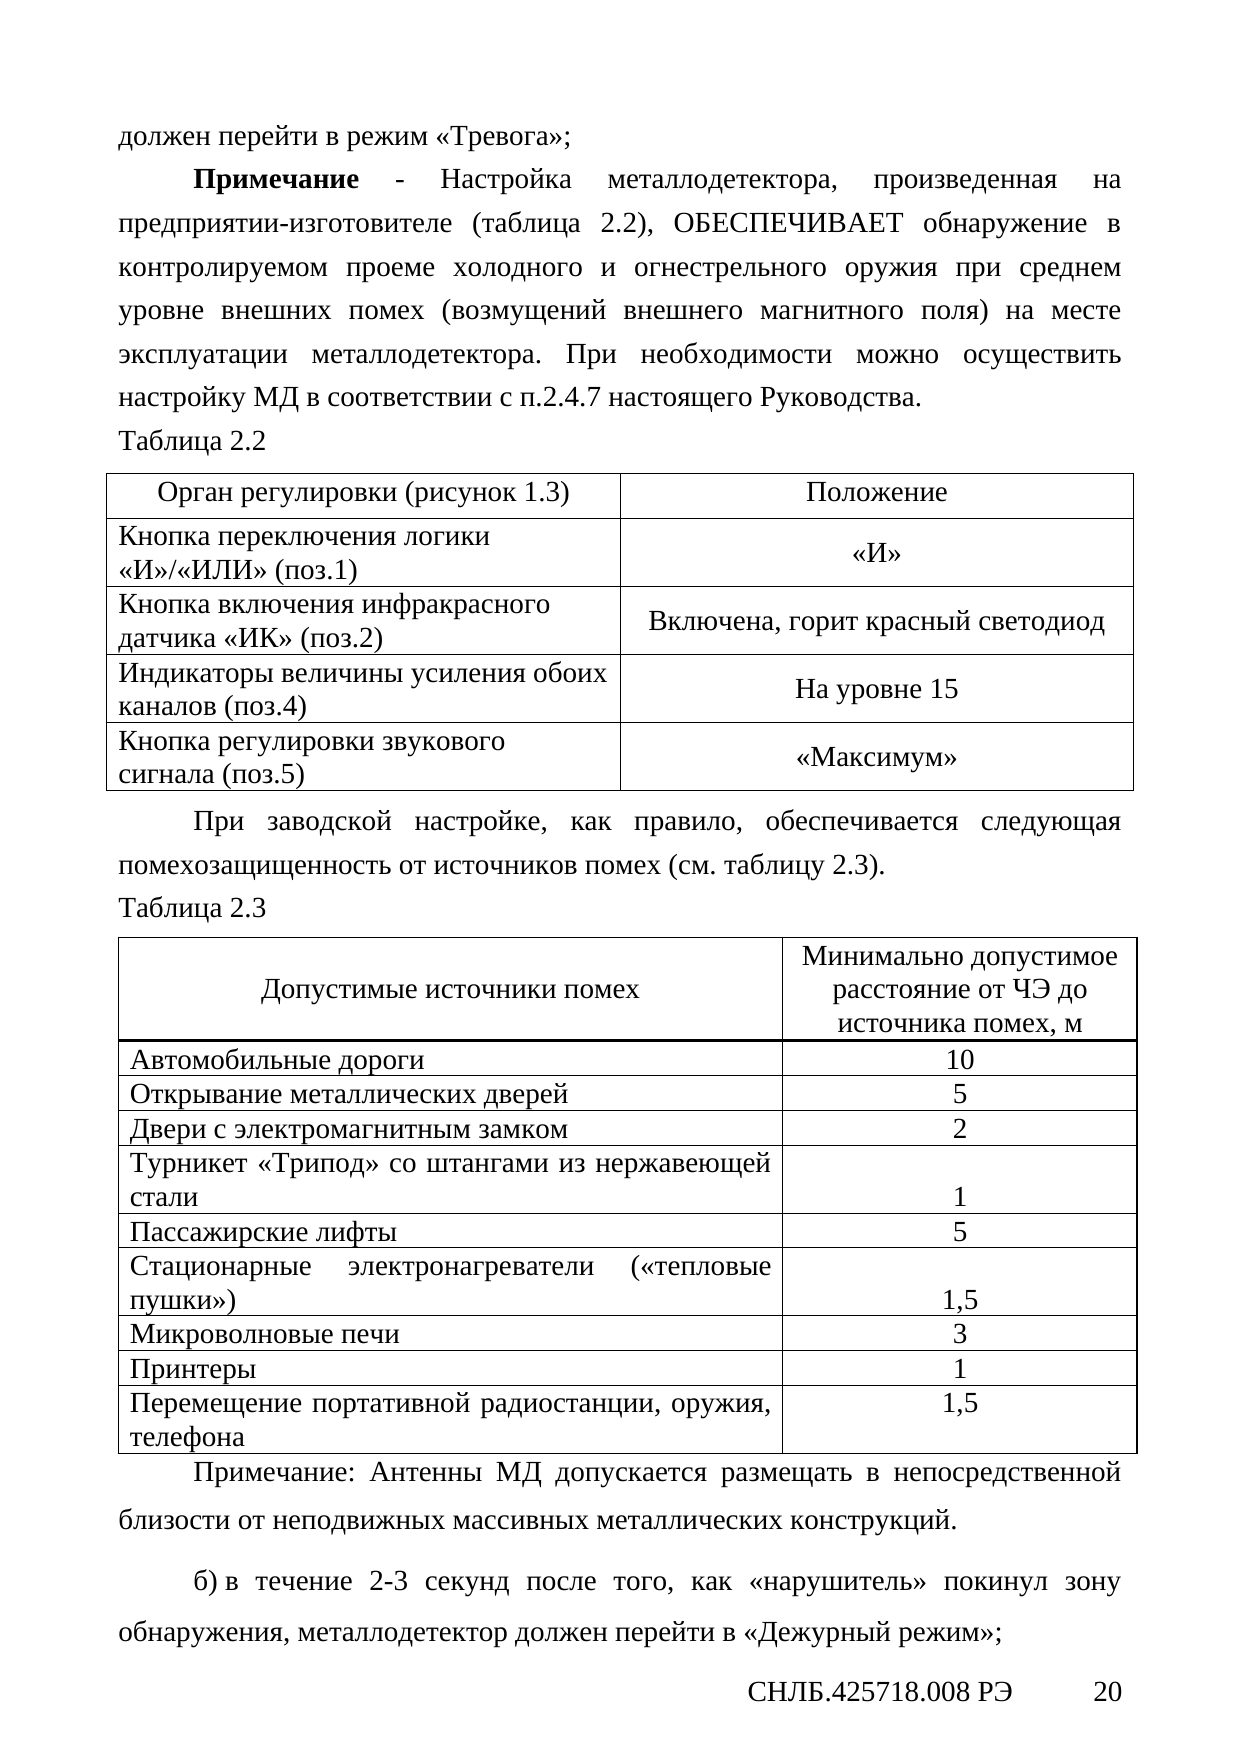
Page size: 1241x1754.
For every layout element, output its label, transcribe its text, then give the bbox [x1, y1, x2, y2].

table_cell 1,5 [783, 1248, 1136, 1315]
text Таблица 2.2 [118, 423, 1122, 456]
table_cell Микроволновые печи [119, 1316, 782, 1350]
table_cell Турникет «Трипод» со штангами из нержавеющей стали [119, 1146, 782, 1213]
table_cell Индикаторы величины усиления обоих каналов (поз.4) [107, 655, 620, 722]
table_header Допустимые источники помех [119, 938, 782, 1039]
text Примечание: Антенны МД допускается размещать в непосредственной близости от неподвижных массивных металлических конструкций. [118, 1454, 1122, 1536]
table_header Орган регулировки (рисунок 1.3) [107, 474, 620, 517]
table_cell Кнопка регулировки звукового сигнала (поз.5) [107, 723, 620, 790]
table_cell Стационарные электронагреватели («тепловые пушки») [119, 1248, 782, 1315]
table_cell «Максимум» [621, 723, 1133, 790]
text Таблица 2.3 [118, 891, 1122, 924]
table_cell 5 [783, 1076, 1136, 1110]
table_cell 3 [783, 1316, 1136, 1350]
text Примечание - Настройка металлодетектора, произведенная на предприятии-изготовителе (таблица 2.2), ОБЕСПЕЧИВАЕТ обнаружение в контролируемом проеме холодного и огнестрельного оружия при среднем уровне внешних помех (возмущений внешнего магнитного поля) на месте эксплуатации металлодетектора. При необходимости можно осуществить настройку МД в соответствии с п.2.4.7 настоящего Руководства. [118, 162, 1122, 413]
table_cell «И» [621, 519, 1133, 586]
table_cell 5 [783, 1214, 1136, 1247]
table_cell 1 [783, 1146, 1136, 1213]
table_cell Двери с электромагнитным замком [119, 1111, 782, 1144]
table_cell 1 [783, 1351, 1136, 1384]
table_cell Перемещение портативной радиостанции, оружия, телефона [119, 1386, 782, 1453]
table_cell Автомобильные дороги [119, 1042, 782, 1075]
table_cell 1,5 [783, 1386, 1136, 1453]
table_cell Пассажирские лифты [119, 1214, 782, 1247]
table_header Минимально допустимое расстояние от ЧЭ до источника помех, м [783, 938, 1136, 1039]
table_cell Открывание металлических дверей [119, 1076, 782, 1110]
table_cell 10 [783, 1042, 1136, 1075]
table_cell Включена, горит красный светодиод [621, 587, 1133, 654]
table_header Положение [621, 474, 1133, 517]
table_cell Кнопка включения инфракрасного датчика «ИК» (поз.2) [107, 587, 620, 654]
table_cell На уровне 15 [621, 655, 1133, 722]
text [118, 118, 1122, 152]
table_cell Кнопка переключения логики «И»/«ИЛИ» (поз.1) [107, 519, 620, 586]
table_cell Принтеры [119, 1351, 782, 1384]
table_cell 2 [783, 1111, 1136, 1144]
text б) в течение 2-3 секунд после того, как «нарушитель» покинул зону обнаружения, металлодетектор должен перейти в «Дежурный режим»; [118, 1563, 1122, 1647]
text При заводской настройке, как правило, обеспечивается следующая помехозащищенность от источников помех (см. таблицу 2.3). [118, 803, 1122, 881]
